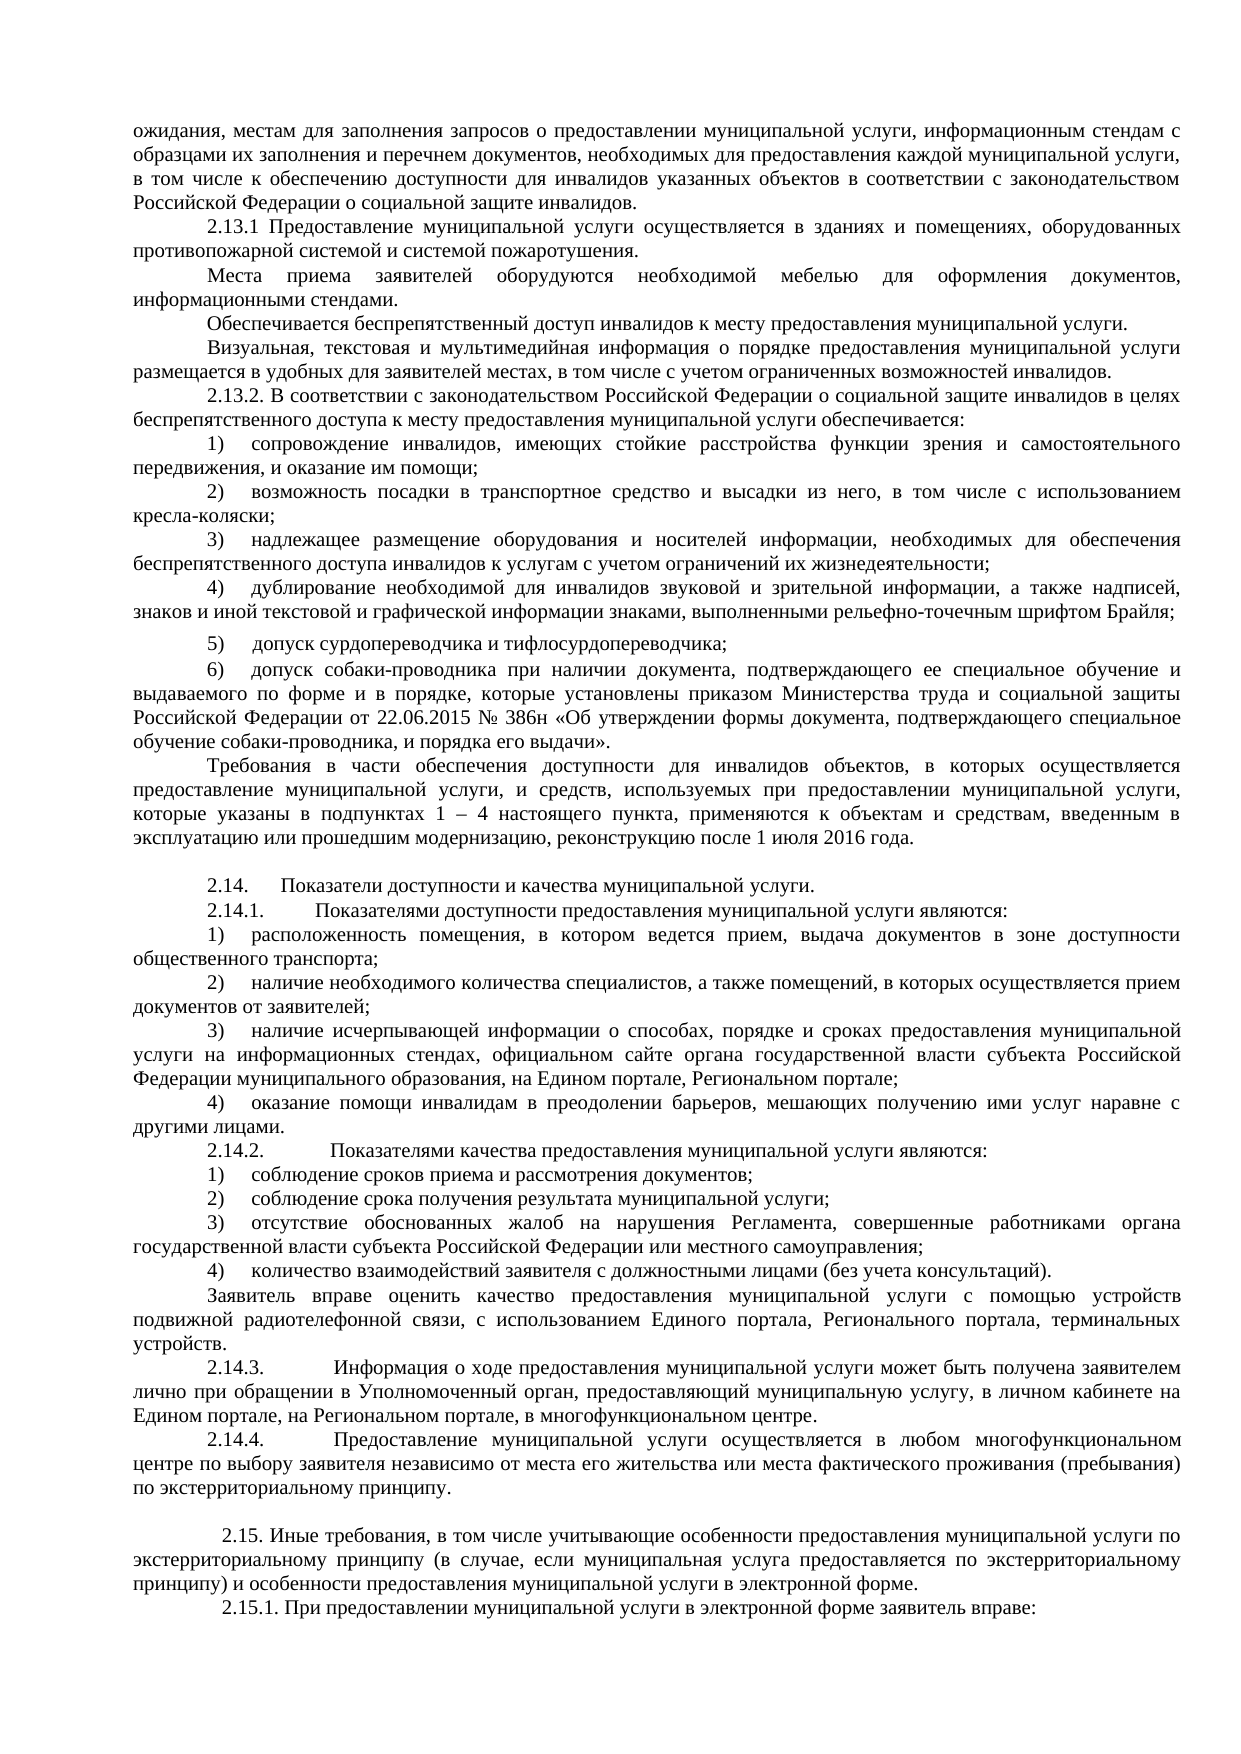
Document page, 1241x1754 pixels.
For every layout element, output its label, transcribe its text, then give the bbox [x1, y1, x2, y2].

list наличие необходимого количества специалистов, а также помещений, в которых осуществляется прием документов от заявителей; [133, 970, 1182, 1018]
list Места приема заявителей оборудуются необходимой мебелью для оформления документов, информационными стендами. [133, 262, 1182, 311]
list Предоставление муниципальной услуги осуществляется в любом многофункциональном центре по выбору заявителя независимо от места его жительства или места фактического проживания (пребывания) по экстерриториальному принципу. [133, 1427, 1182, 1499]
list соблюдение срока получения результата муниципальной услуги; [133, 1186, 1182, 1210]
list допуск собаки-проводника при наличии документа, подтверждающего ее специальное обучение и выдаваемого по форме и в порядке, которые установлены приказом Министерства труда и социальной защиты Российской Федерации от 22.06.2015 № 386н «Об утверждении формы документа, подтверждающего специальное обучение собаки-проводника, и порядка его выдачи». [133, 657, 1182, 753]
list Информация о ходе предоставления муниципальной услуги может быть получена заявителем лично при обращении в Уполномоченный орган, предоставляющий муниципальную услугу, в личном кабинете на Едином портале, на Региональном портале, в многофункциональном центре. [133, 1355, 1182, 1427]
list Показателями доступности предоставления муниципальной услуги являются: [133, 897, 1182, 922]
list отсутствие обоснованных жалоб на нарушения Регламента, совершенные работниками органа государственной власти субъекта Российской Федерации или местного самоуправления; [133, 1210, 1182, 1258]
text Визуальная, текстовая и мультимедийная информация о порядке предоставления муниципальной услуги размещается в удобных для заявителей местах, в том числе с учетом ограниченных возможностей инвалидов. [133, 335, 1182, 383]
text 2.13.2. В соответствии с законодательством Российской Федерации о социальной защите инвалидов в целях беспрепятственного доступа к месту предоставления муниципальной услуги обеспечивается: [133, 383, 1182, 431]
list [133, 118, 1182, 214]
text Требования в части обеспечения доступности для инвалидов объектов, в которых осуществляется предоставление муниципальной услуги, и средств, используемых при предоставлении муниципальной услуги, которые указаны в подпунктах 1 – 4 настоящего пункта, применяются к объектам и средствам, введенным в эксплуатацию или прошедшим модернизацию, реконструкцию после 1 июля 2016 года. [133, 753, 1182, 849]
text Заявитель вправе оценить качество предоставления муниципальной услуги с помощью устройств подвижной радиотелефонной связи, с использованием Единого портала, Регионального портала, терминальных устройств. [133, 1282, 1182, 1355]
list наличие исчерпывающей информации о способах, порядке и сроках предоставления муниципальной услуги на информационных стендах, официальном сайте органа государственной власти субъекта Российской Федерации муниципального образования, на Едином портале, Региональном портале; [133, 1018, 1182, 1090]
list дублирование необходимой для инвалидов звуковой и зрительной информации, а также надписей, знаков и иной текстовой и графической информации знаками, выполненными рельефно-точечным шрифтом Брайля; [133, 575, 1182, 623]
list допуск сурдопереводчика и тифлосурдопереводчика; [133, 623, 1182, 657]
list надлежащее размещение оборудования и носителей информации, необходимых для обеспечения беспрепятственного доступа инвалидов к услугам с учетом ограничений их жизнедеятельности; [133, 527, 1182, 575]
list соблюдение сроков приема и рассмотрения документов; [133, 1162, 1182, 1186]
text 2.15. Иные требования, в том числе учитывающие особенности предоставления муниципальной услуги по экстерриториальному принципу (в случае, если муниципальная услуга предоставляется по экстерриториальному принципу) и особенности предоставления муниципальной услуги в электронной форме. [133, 1523, 1182, 1595]
list Показатели доступности и качества муниципальной услуги. [133, 873, 1181, 897]
text Обеспечивается беспрепятственный доступ инвалидов к месту предоставления муниципальной услуги. [133, 311, 1182, 335]
list возможность посадки в транспортное средство и высадки из него, в том числе с использованием кресла-коляски; [133, 479, 1182, 527]
list количество взаимодействий заявителя с должностными лицами (без учета консультаций). [133, 1258, 1182, 1282]
list сопровождение инвалидов, имеющих стойкие расстройства функции зрения и самостоятельного передвижения, и оказание им помощи; [133, 431, 1182, 479]
list расположенность помещения, в котором ведется прием, выдача документов в зоне доступности общественного транспорта; [133, 922, 1182, 970]
text 2.13.1 Предоставление муниципальной услуги осуществляется в зданиях и помещениях, оборудованных противопожарной системой и системой пожаротушения. [133, 214, 1182, 262]
text 2.15.1. При предоставлении муниципальной услуги в электронной форме заявитель вправе: [133, 1595, 1182, 1619]
list оказание помощи инвалидам в преодолении барьеров, мешающих получению ими услуг наравне с другими лицами. [133, 1090, 1182, 1138]
list Показателями качества предоставления муниципальной услуги являются: [133, 1138, 1182, 1162]
